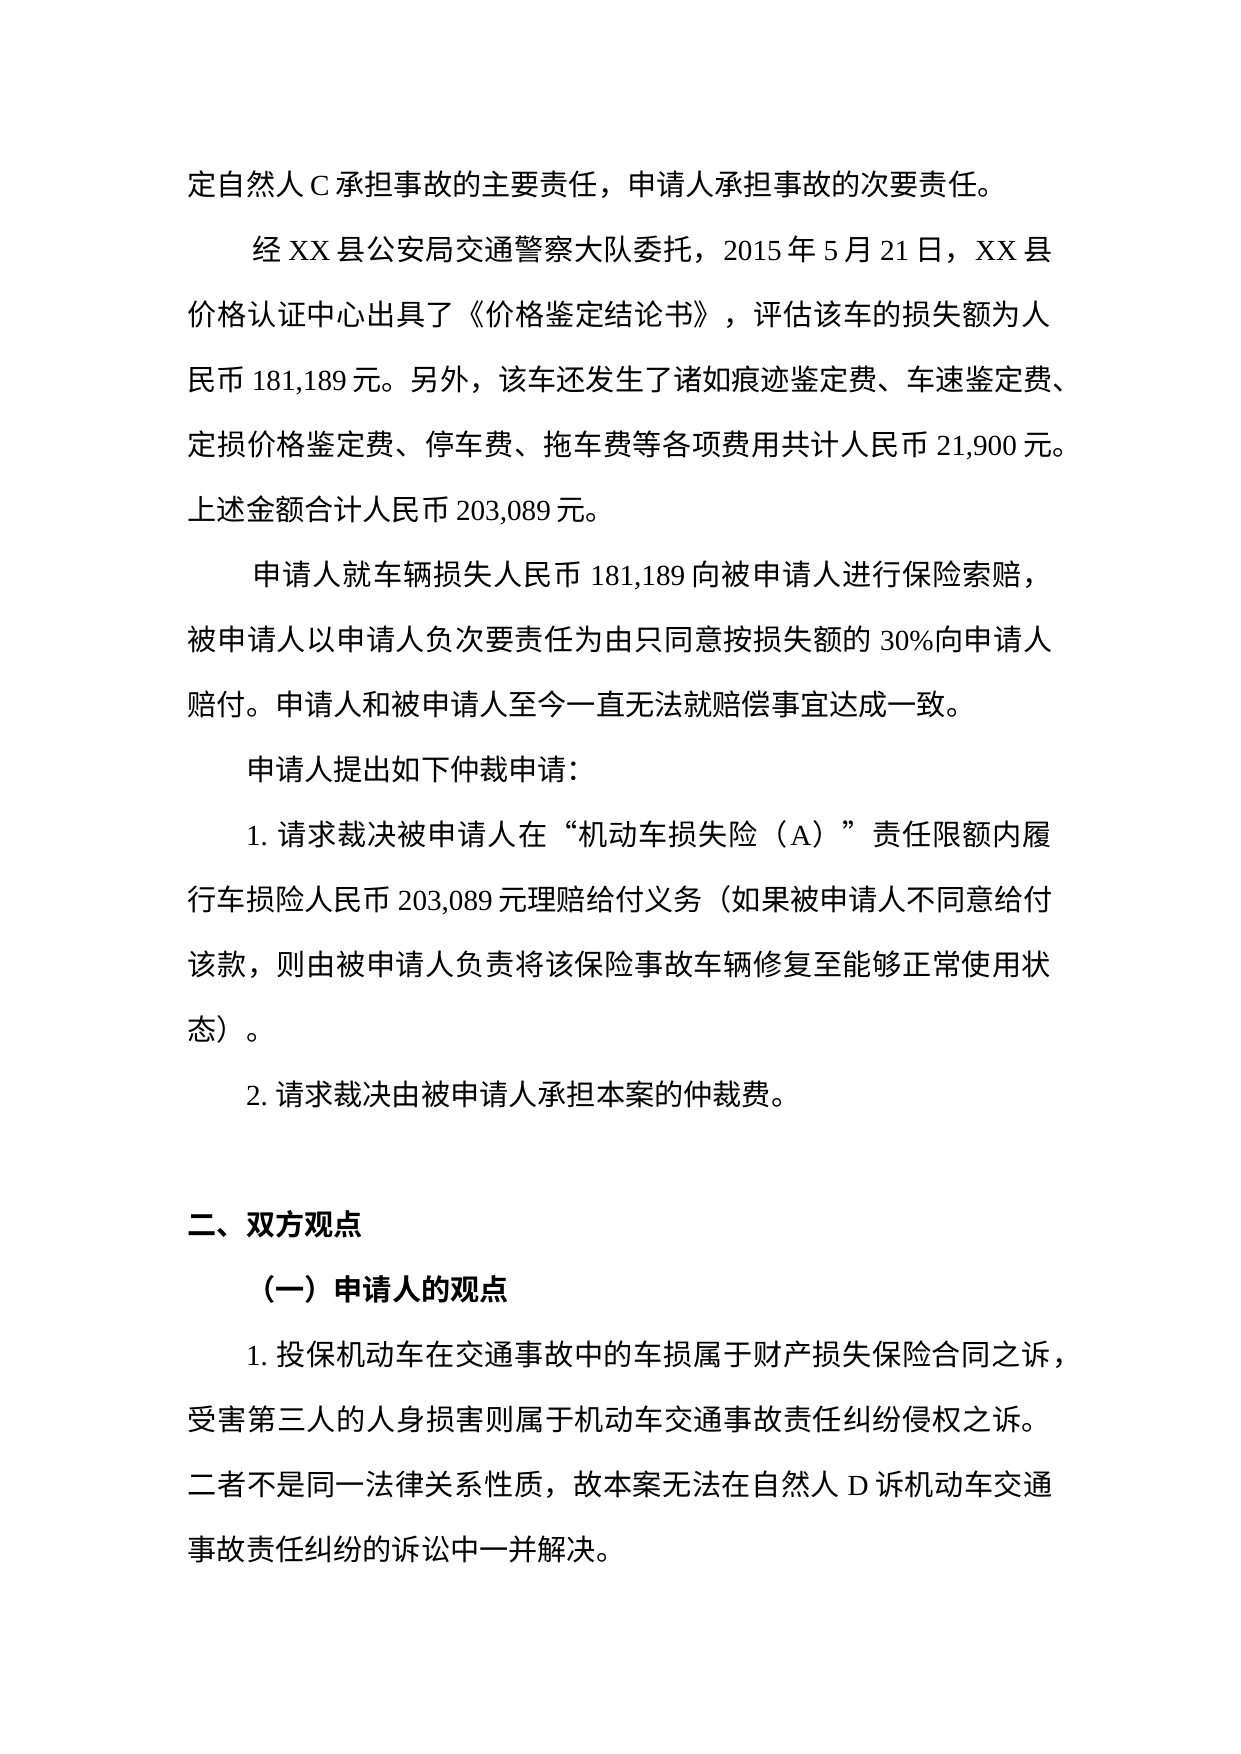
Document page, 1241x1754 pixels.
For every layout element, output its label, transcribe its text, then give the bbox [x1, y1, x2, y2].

text 二、双方观点 [187, 1190, 1053, 1255]
text （一）申请人的观点 [187, 1255, 1053, 1320]
text 申请人就车辆损失人民币181,189向被申请人进行保险索赔，被申请人以申请人负次要责任为由只同意按损失额的30%向申请人赔付。申请人和被申请人至今一直无法就赔偿事宜达成一致。 [187, 540, 1053, 735]
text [187, 150, 1053, 215]
text 经XX县公安局交通警察大队委托，2015年5月21日，XX县价格认证中心出具了《价格鉴定结论书》，评估该车的损失额为人民币181,189元。另外，该车还发生了诸如痕迹鉴定费、车速鉴定费、定损价格鉴定费、停车费、拖车费等各项费用共计人民币21,900元。上述金额合计人民币203,089元。 [187, 215, 1053, 540]
text 申请人提出如下仲裁申请： [187, 735, 1053, 800]
text 2. 请求裁决由被申请人承担本案的仲裁费。 [187, 1060, 1053, 1125]
text 1. 请求裁决被申请人在“机动车损失险（A）”责任限额内履行车损险人民币203,089元理赔给付义务（如果被申请人不同意给付该款，则由被申请人负责将该保险事故车辆修复至能够正常使用状态）。 [187, 800, 1053, 1060]
text 1. 投保机动车在交通事故中的车损属于财产损失保险合同之诉，受害第三人的人身损害则属于机动车交通事故责任纠纷侵权之诉。二者不是同一法律关系性质，故本案无法在自然人D诉机动车交通事故责任纠纷的诉讼中一并解决。 [187, 1320, 1053, 1580]
